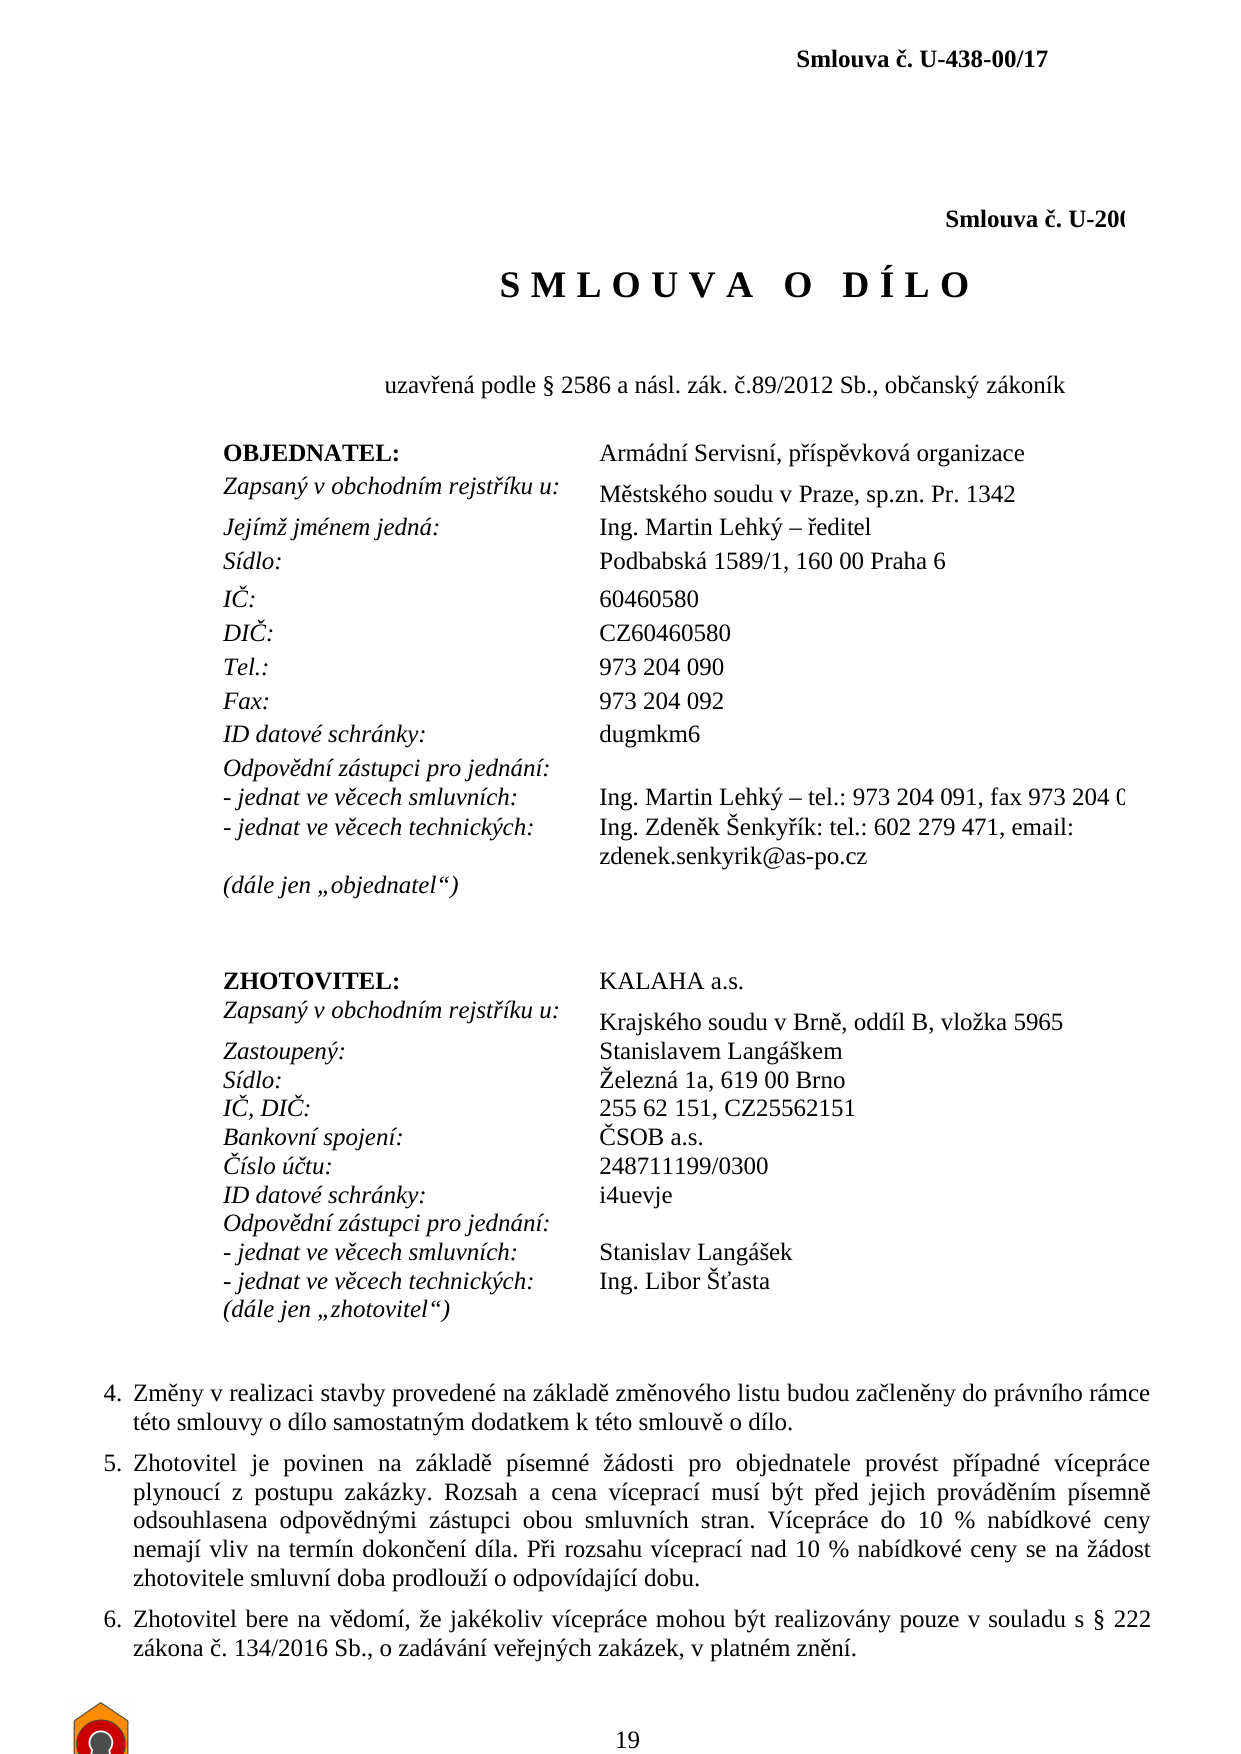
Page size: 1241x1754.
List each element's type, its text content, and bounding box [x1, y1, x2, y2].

list Zhotovitel bere na vědomí, že jakékoliv vícepráce mohou být realizovány pouze v souladu s § 222 zákona č. 134/2016 Sb., o zadávání veřejných zakázek, v platném znění. [103, 1604, 1152, 1662]
list Zhotovitel je povinen na základě písemné žádosti pro objednatele provést případné vícepráce plynoucí z postupu zakázky. Rozsah a cena víceprací musí být před jejich prováděním písemně odsouhlasena odpovědnými zástupci obou smluvních stran. Vícepráce do 10 % nabídkové ceny nemají vliv na termín dokončení díla. Při rozsahu víceprací nad 10 % nabídkové ceny se na žádost zhotovitele smluvní doba prodlouží o odpovídající dobu. [103, 1448, 1152, 1592]
list Změny v realizaci stavby provedené na základě změnového listu budou začleněny do právního rámce této smlouvy o dílo samostatným dodatkem k této smlouvě o dílo. [103, 1378, 1152, 1436]
picture [65, 1699, 136, 1754]
